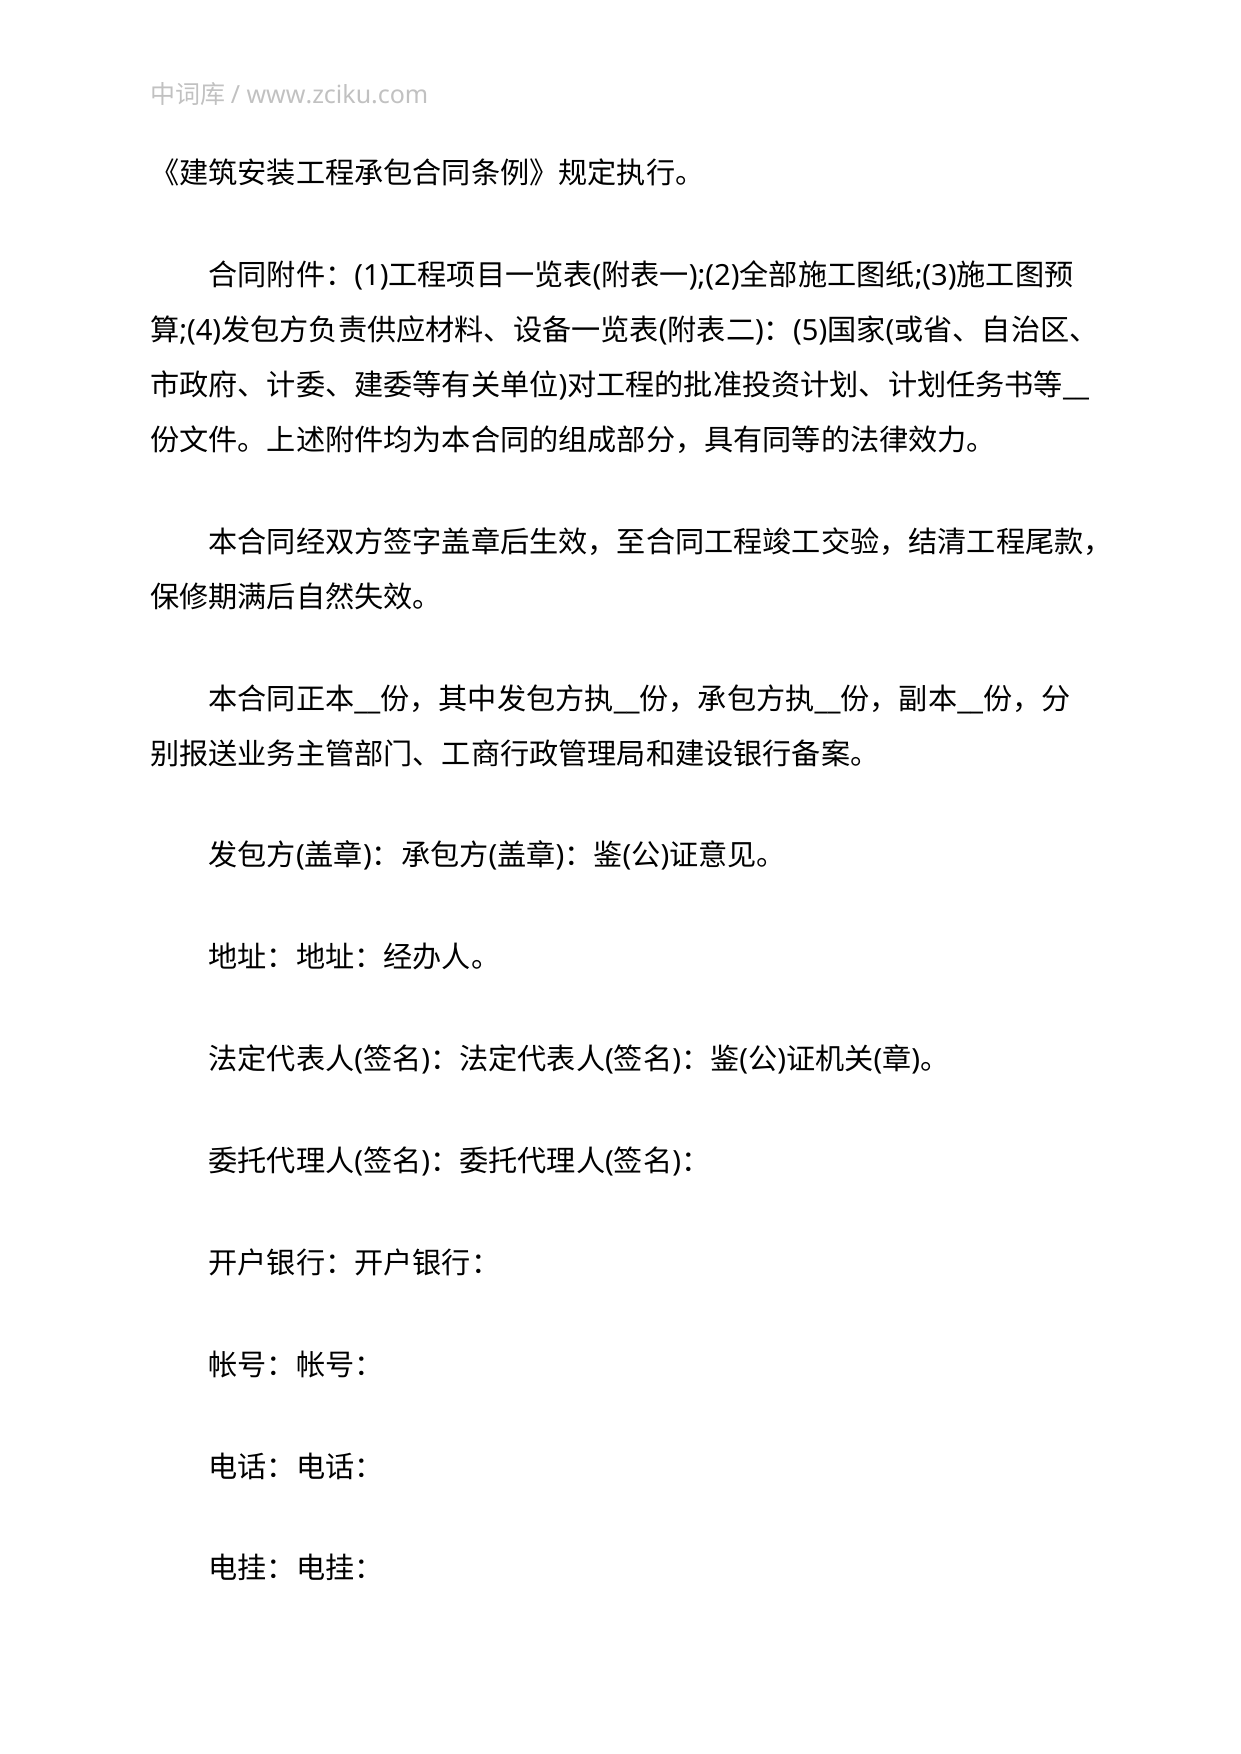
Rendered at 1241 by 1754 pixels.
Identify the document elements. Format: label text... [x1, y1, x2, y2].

text 法定代表人(签名)：法定代表人(签名)：鉴(公)证机关(章)。 [150, 1036, 1090, 1078]
text 地址：地址：经办人。 [150, 934, 1090, 976]
text 电话：电话： [150, 1443, 1090, 1486]
text 委托代理人(签名)：委托代理人(签名)： [150, 1138, 1090, 1180]
text 本合同正本__份，其中发包方执__份，承包方执__份，副本__份，分别报送业务主管部门、工商行政管理局和建设银行备案。 [150, 675, 1090, 772]
text 本合同经双方签字盖章后生效，至合同工程竣工交验，结清工程尾款，保修期满后自然失效。 [150, 518, 1090, 616]
text 发包方(盖章)：承包方(盖章)：鉴(公)证意见。 [150, 832, 1090, 874]
text 开户银行：开户银行： [150, 1240, 1090, 1282]
text 电挂：电挂： [150, 1545, 1090, 1587]
text 合同附件：(1)工程项目一览表(附表一);(2)全部施工图纸;(3)施工图预算;(4)发包方负责供应材料、设备一览表(附表二)：(5)国家(或省、自治区、市政府、计委、建委等有关单位)对工程的批准投资计划、计划任务书等__份文件。上述附件均为本合同的组成部分，具有同等的法律效力。 [150, 252, 1090, 459]
text 帐号：帐号： [150, 1341, 1090, 1384]
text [150, 150, 1090, 192]
